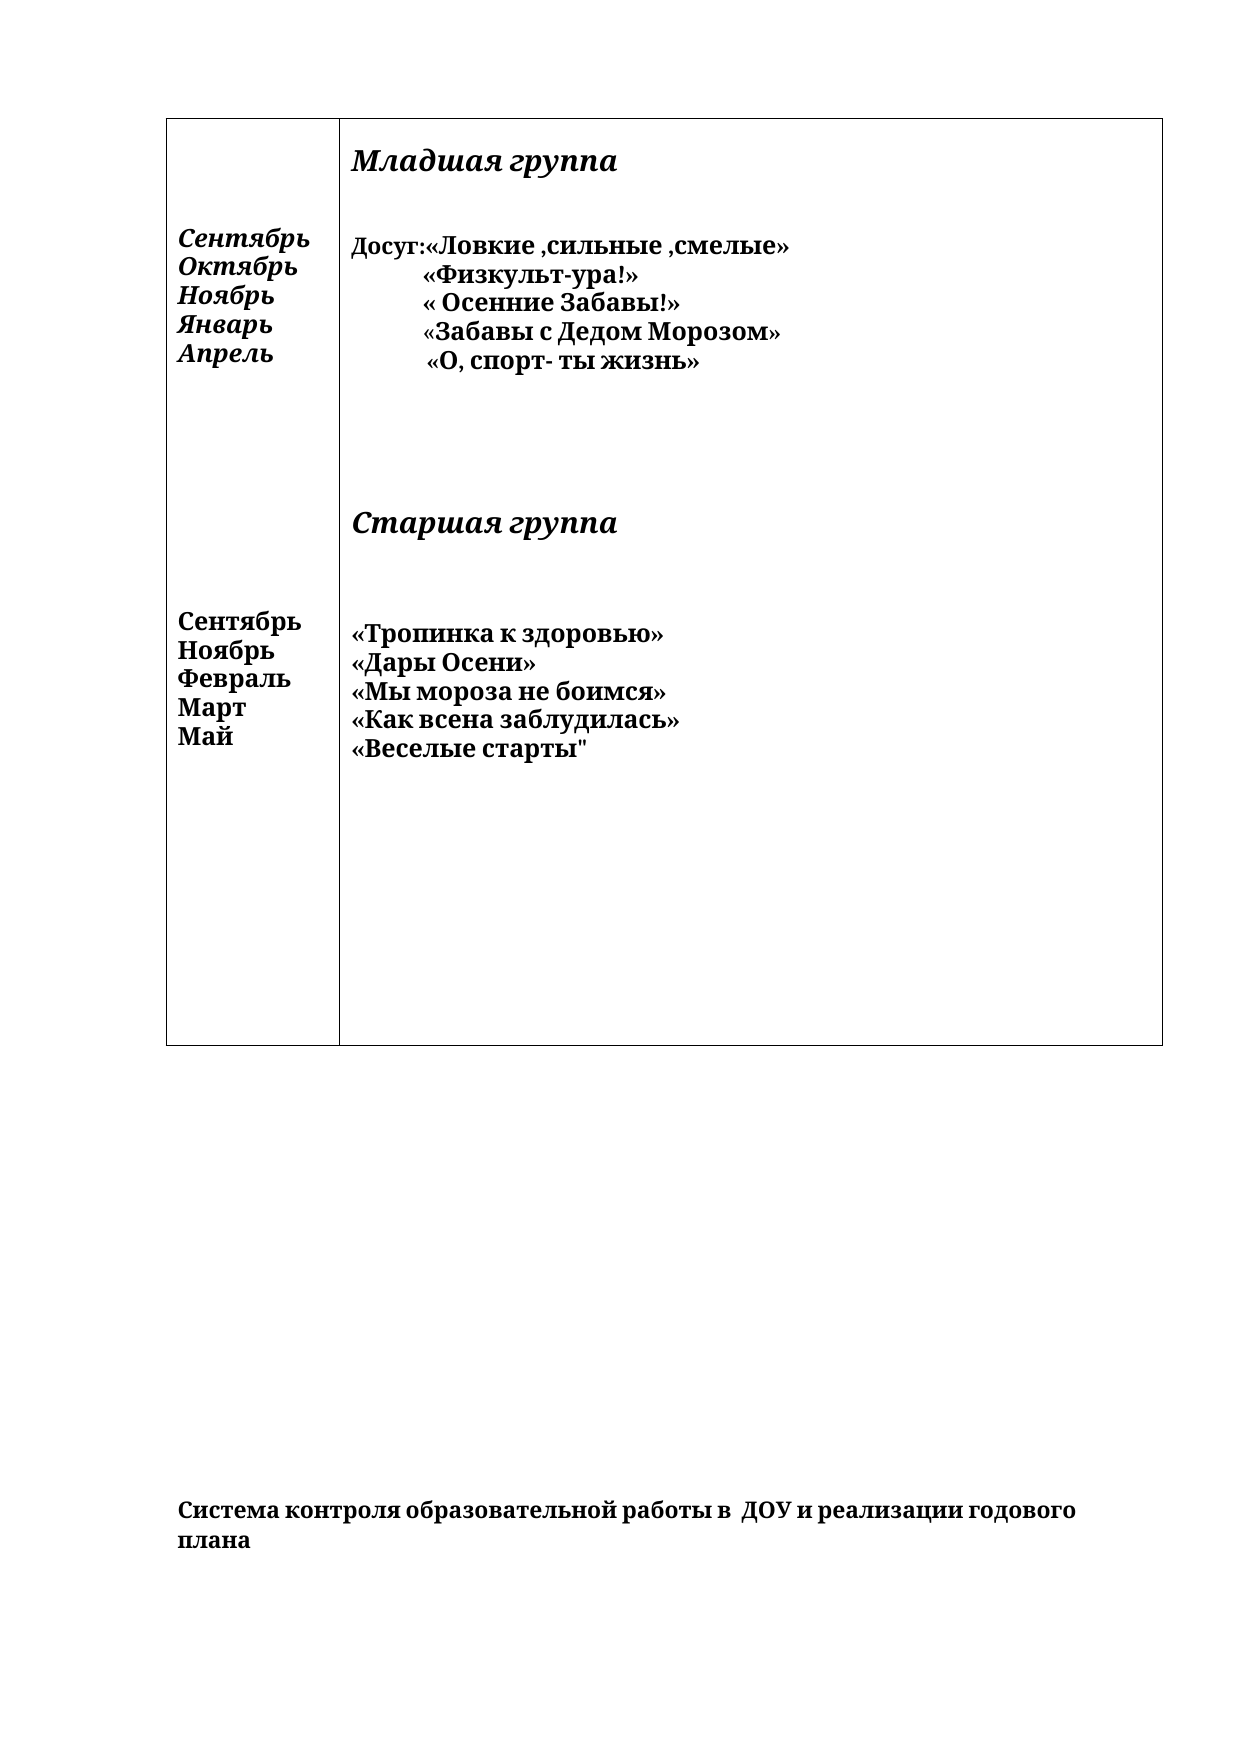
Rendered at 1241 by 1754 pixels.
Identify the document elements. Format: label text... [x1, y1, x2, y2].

table_cell Сентябрь Октябрь Ноябрь Январь Апрель Сентябрь Ноябрь Февраль Март Май [167, 119, 339, 1044]
table_cell Младшая группа Досуг:«Ловкие ,сильные ,смелые» «Физкульт-ура!» « Осенние Забавы!» «Забавы с Дедом Морозом» «О, спорт- ты жизнь» Старшая группа «Тропинка к здоровью» «Дары Осени» «Мы мороза не боимся» «Как всена заблудилась» «Веселые старты" [340, 119, 1162, 1044]
text Система контроля образовательной работы в ДОУ и реализации годового плана [177, 1498, 1152, 1554]
